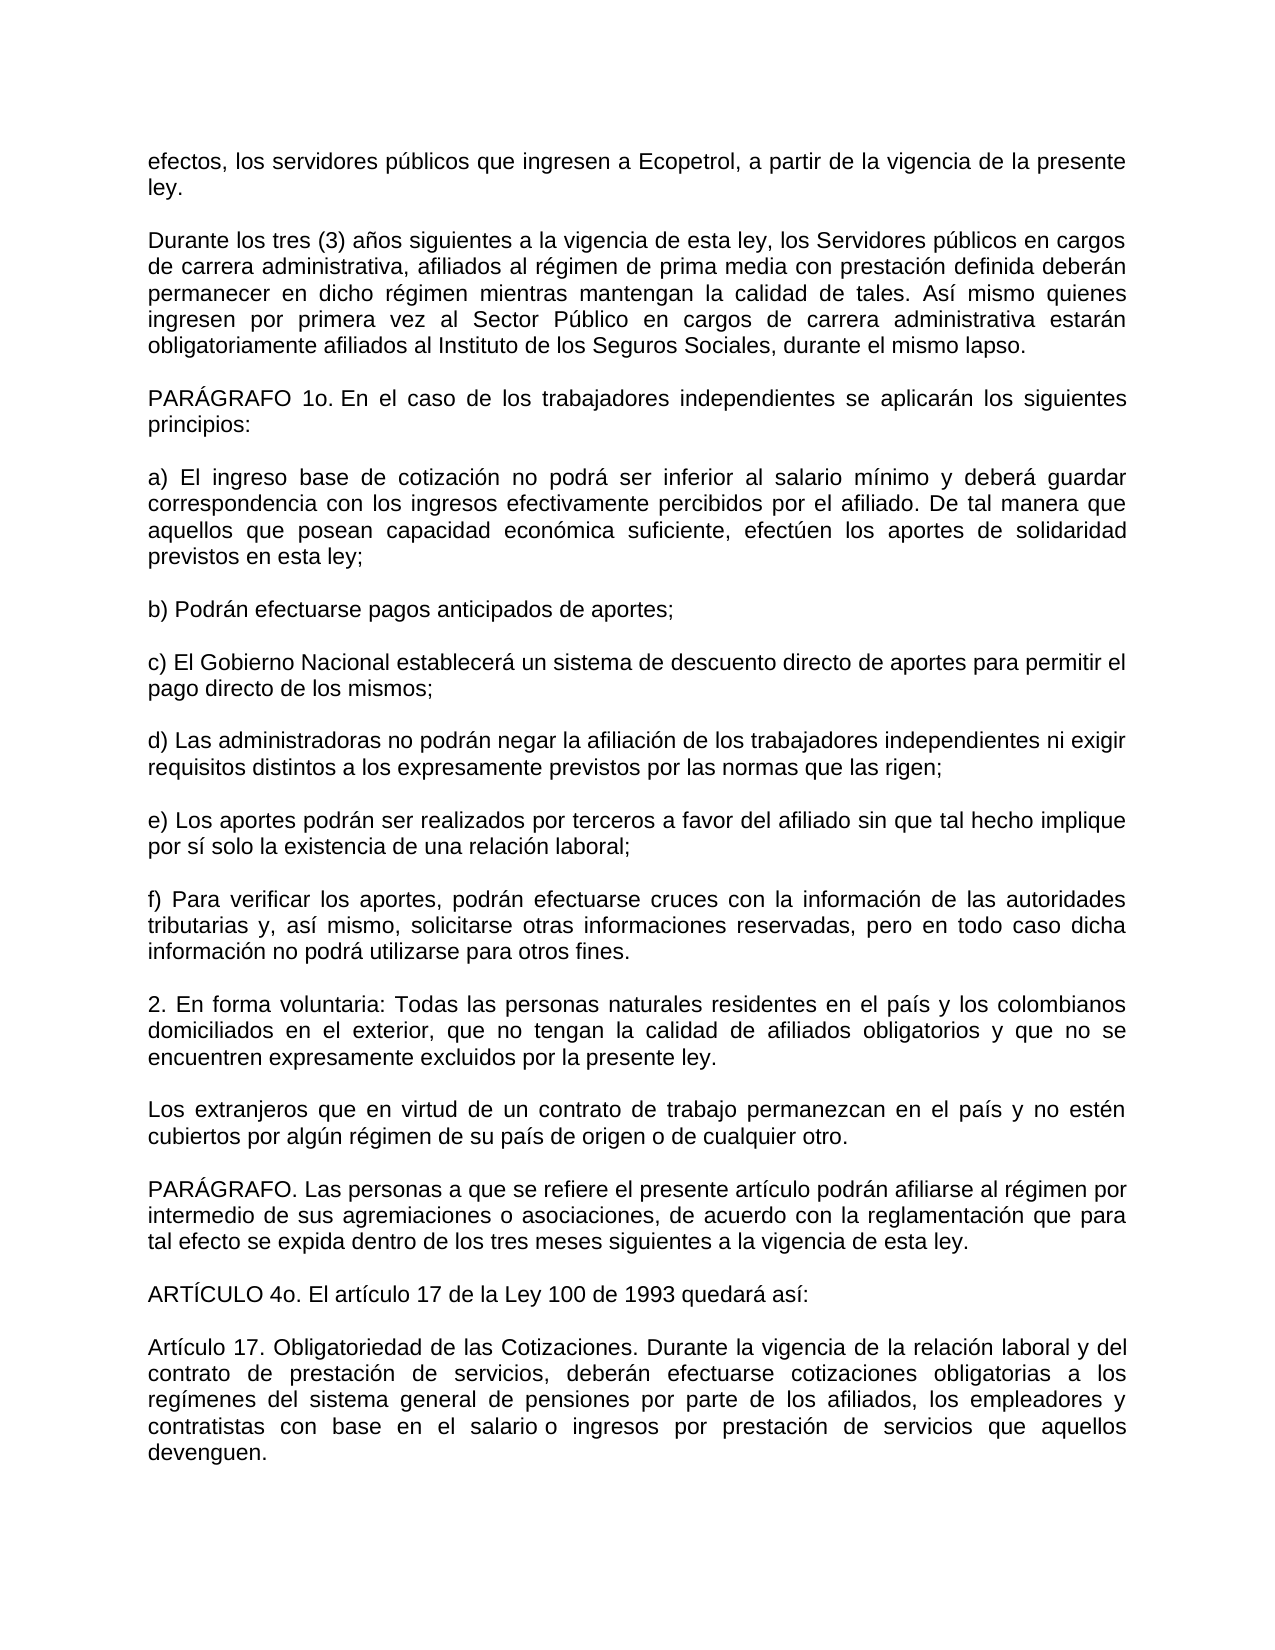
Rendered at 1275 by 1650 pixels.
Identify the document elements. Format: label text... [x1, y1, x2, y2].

text e) Los aportes podrán ser realizados por terceros a favor del afiliado sin que tal hecho implique por sí solo la existencia de una relación laboral; [148, 807, 1127, 859]
text f) Para verificar los aportes, podrán efectuarse cruces con la información de las autoridades tributarias y, así mismo, solicitarse otras informaciones reservadas, pero en todo caso dicha información no podrá utilizarse para otros fines. [148, 886, 1127, 965]
text Los extranjeros que en virtud de un contrato de trabajo permanezcan en el país y no estén cubiertos por algún régimen de su país de origen o de cualquier otro. [148, 1096, 1127, 1149]
text PARÁGRAFO 1o. En el caso de los trabajadores independientes se aplicarán los siguientes principios: [148, 385, 1127, 438]
text c) El Gobierno Nacional establecerá un sistema de descuento directo de aportes para permitir el pago directo de los mismos; [148, 648, 1127, 701]
text Durante los tres (3) años siguientes a la vigencia de esta ley, los Servidores públicos en cargos de carrera administrativa, afiliados al régimen de prima media con prestación definida deberán permanecer en dicho régimen mientras mantengan la calidad de tales. Así mismo quienes ingresen por primera vez al Sector Público en cargos de carrera administrativa estarán obligatoriamente afiliados al Instituto de los Seguros Sociales, durante el mismo lapso. [148, 227, 1127, 358]
text PARÁGRAFO. Las personas a que se refiere el presente artículo podrán afiliarse al régimen por intermedio de sus agremiaciones o asociaciones, de acuerdo con la reglamentación que para tal efecto se expida dentro de los tres meses siguientes a la vigencia de esta ley. [148, 1176, 1127, 1254]
text a) El ingreso base de cotización no podrá ser inferior al salario mínimo y deberá guardar correspondencia con los ingresos efectivamente percibidos por el afiliado. De tal manera que aquellos que posean capacidad económica suficiente, efectúen los aportes de solidaridad previstos en esta ley; [148, 464, 1127, 569]
text 2. En forma voluntaria: Todas las personas naturales residentes en el país y los colombianos domiciliados en el exterior, que no tengan la calidad de afiliados obligatorios y que no se encuentren expresamente excluidos por la presente ley. [148, 991, 1127, 1070]
text d) Las administradoras no podrán negar la afiliación de los trabajadores independientes ni exigir requisitos distintos a los expresamente previstos por las normas que las rigen; [148, 727, 1127, 780]
text ARTÍCULO 4o. El artículo 17 de la Ley 100 de 1993 quedará así: [148, 1281, 1127, 1307]
text b) Podrán efectuarse pagos anticipados de aportes; [148, 596, 1127, 622]
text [148, 148, 1127, 200]
text Artículo 17. Obligatoriedad de las Cotizaciones. Durante la vigencia de la relación laboral y del contrato de prestación de servicios, deberán efectuarse cotizaciones obligatorias a los regímenes del sistema general de pensiones por parte de los afiliados, los empleadores y contratistas con base en el salario o ingresos por prestación de servicios que aquellos devenguen. [148, 1334, 1127, 1465]
